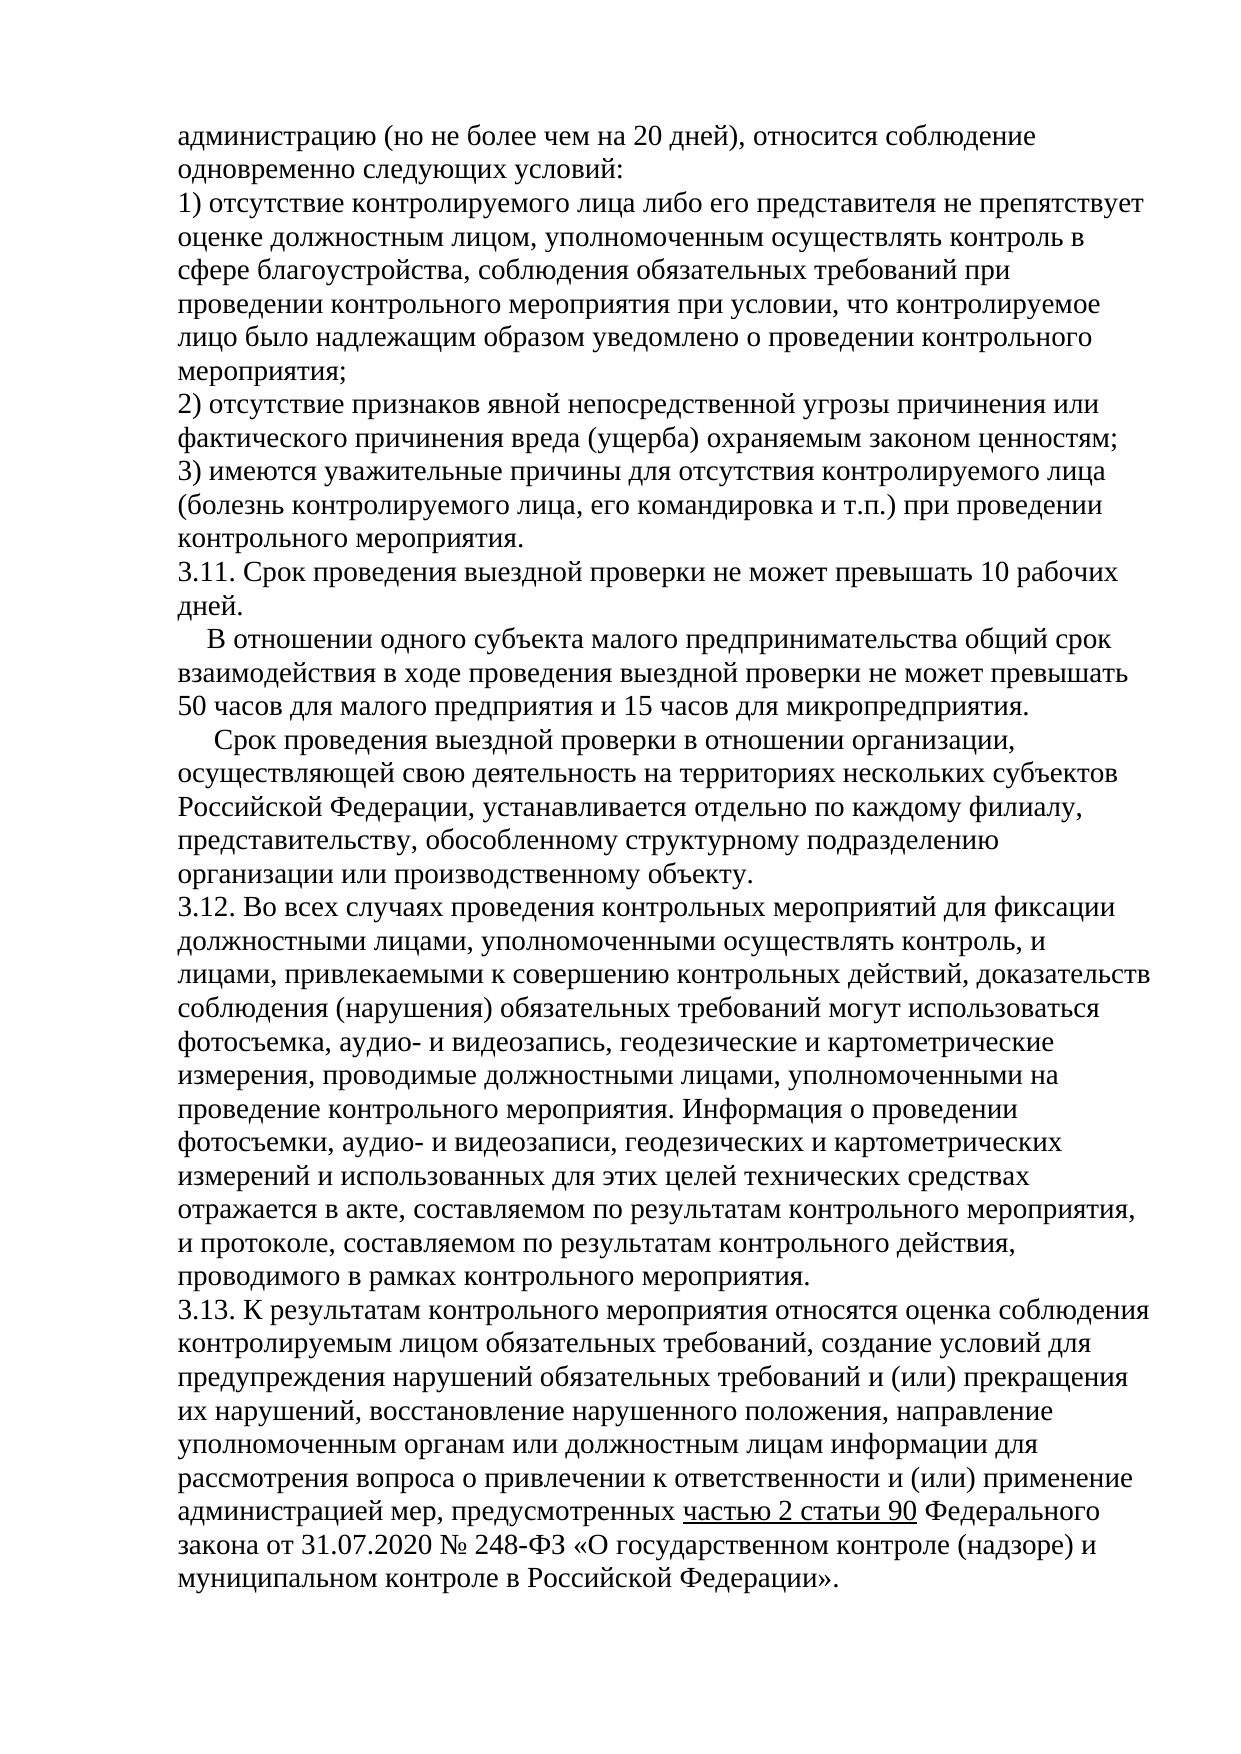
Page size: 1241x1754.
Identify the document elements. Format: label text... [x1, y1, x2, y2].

text В отношении одного субъекта малого предпринимательства общий срок взаимодействия в ходе проведения выездной проверки не может превышать 50 часов для малого предприятия и 15 часов для микропредприятия. [177, 621, 1152, 722]
text 3.11. Срок проведения выездной проверки не может превышать 10 рабочих дней. [177, 554, 1152, 621]
text 3.12. Во всех случаях проведения контрольных мероприятий для фиксации должностными лицами, уполномоченными осуществлять контроль, и лицами, привлекаемыми к совершению контрольных действий, доказательств соблюдения (нарушения) обязательных требований могут использоваться фотосъемка, аудио- и видеозапись, геодезические и картометрические измерения, проводимые должностными лицами, уполномоченными на проведение контрольного мероприятия. Информация о проведении фотосъемки, аудио- и видеозаписи, геодезических и картометрических измерений и использованных для этих целей технических средствах отражается в акте, составляемом по результатам контрольного мероприятия, и протоколе, составляемом по результатам контрольного действия, проводимого в рамках контрольного мероприятия. [177, 889, 1152, 1292]
text 1) отсутствие контролируемого лица либо его представителя не препятствует оценке должностным лицом, уполномоченным осуществлять контроль в сфере благоустройства, соблюдения обязательных требований при проведении контрольного мероприятия при условии, что контролируемое лицо было надлежащим образом уведомлено о проведении контрольного мероприятия; [177, 185, 1152, 386]
text 3.13. К результатам контрольного мероприятия относятся оценка соблюдения контролируемым лицом обязательных требований, создание условий для предупреждения нарушений обязательных требований и (или) прекращения их нарушений, восстановление нарушенного положения, направление уполномоченным органам или должностным лицам информации для рассмотрения вопроса о привлечении к ответственности и (или) применение администрацией мер, предусмотренных частью 2 статьи 90 Федерального закона от 31.07.2020 № 248-ФЗ «О государственном контроле (надзоре) и муниципальном контроле в Российской Федерации». [177, 1292, 1152, 1594]
text 2) отсутствие признаков явной непосредственной угрозы причинения или фактического причинения вреда (ущерба) охраняемым законом ценностям; [177, 386, 1152, 453]
text 3) имеются уважительные причины для отсутствия контролируемого лица (болезнь контролируемого лица, его командировка и т.п.) при проведении контрольного мероприятия. [177, 453, 1152, 554]
text Срок проведения выездной проверки в отношении организации, осуществляющей свою деятельность на территориях нескольких субъектов Российской Федерации, устанавливается отдельно по каждому филиалу, представительству, обособленному структурному подразделению организации или производственному объекту. [177, 722, 1152, 889]
